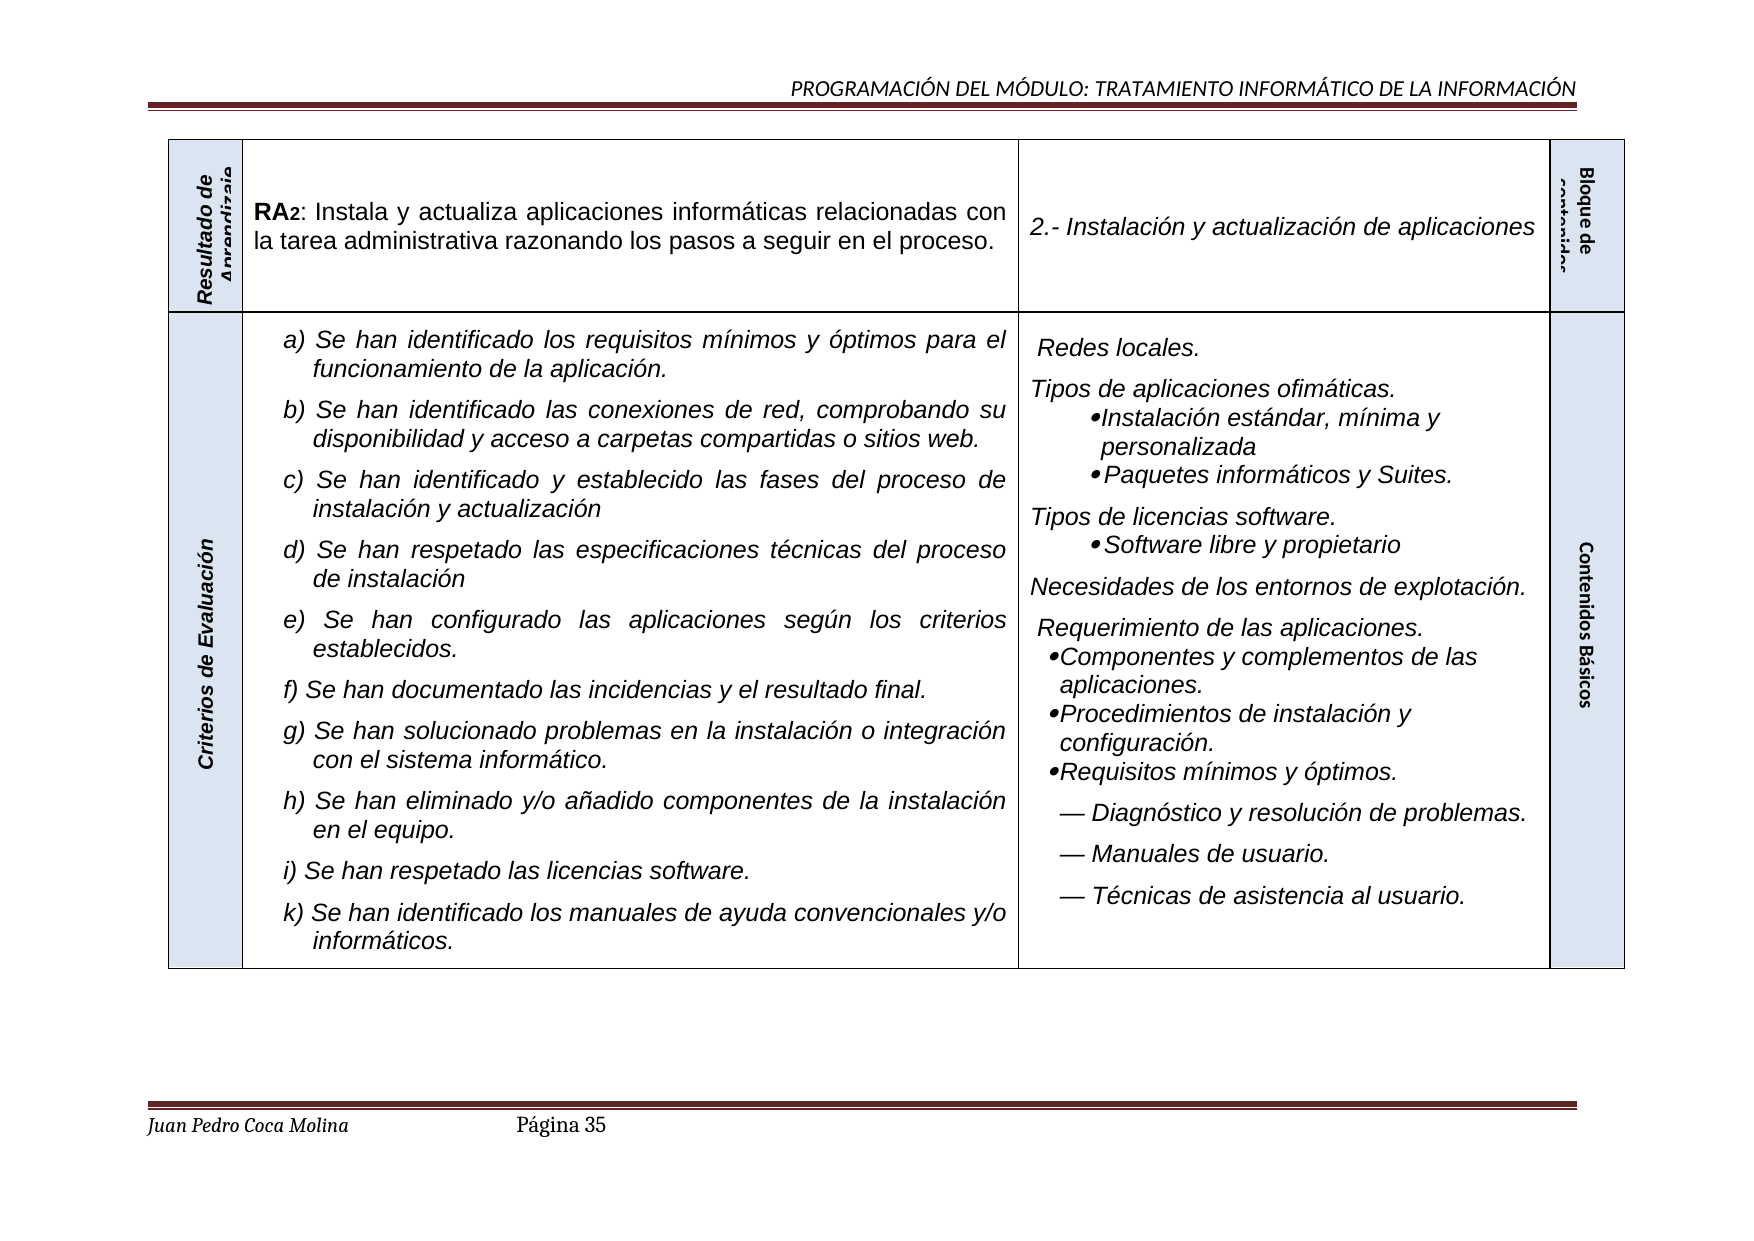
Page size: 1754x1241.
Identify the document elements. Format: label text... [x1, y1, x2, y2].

table_cell Contenidos Básicos [1551, 313, 1624, 967]
table_cell Redes locales. Tipos de aplicaciones ofimáticas. Instalación estándar, mínima y personalizada Paquetes informáticos y Suites. Tipos de licencias software. Software libre y propietario Necesidades de los entornos de explotación. Requerimiento de las aplicaciones. Componentes y complementos de las aplicaciones. Procedimientos de instalación y configuración. Requisitos mínimos y óptimos. — Diagnóstico y resolución de problemas. — Manuales de usuario. — Técnicas de asistencia al usuario. [1019, 313, 1549, 967]
table_cell 2.- Instalación y actualización de aplicaciones [1019, 140, 1549, 311]
table_cell RA2: Instala y actualiza aplicaciones informáticas relacionadas con la tarea administrativa razonando los pasos a seguir en el proceso. [243, 140, 1018, 311]
table_cell a) Se han identificado los requisitos mínimos y óptimos para el funcionamiento de la aplicación. b) Se han identificado las conexiones de red, comprobando su disponibilidad y acceso a carpetas compartidas o sitios web. c) Se han identificado y establecido las fases del proceso de instalación y actualización d) Se han respetado las especificaciones técnicas del proceso de instalación e) Se han configurado las aplicaciones según los criterios establecidos. f) Se han documentado las incidencias y el resultado final. g) Se han solucionado problemas en la instalación o integración con el sistema informático. h) Se han eliminado y/o añadido componentes de la instalación en el equipo. i) Se han respetado las licencias software. k) Se han identificado los manuales de ayuda convencionales y/o informáticos. [243, 313, 1018, 967]
table_cell Resultado de Aprendizaje [169, 140, 242, 311]
table_cell Bloque de contenidos [1551, 140, 1624, 311]
table_cell Criterios de Evaluación [169, 313, 242, 967]
